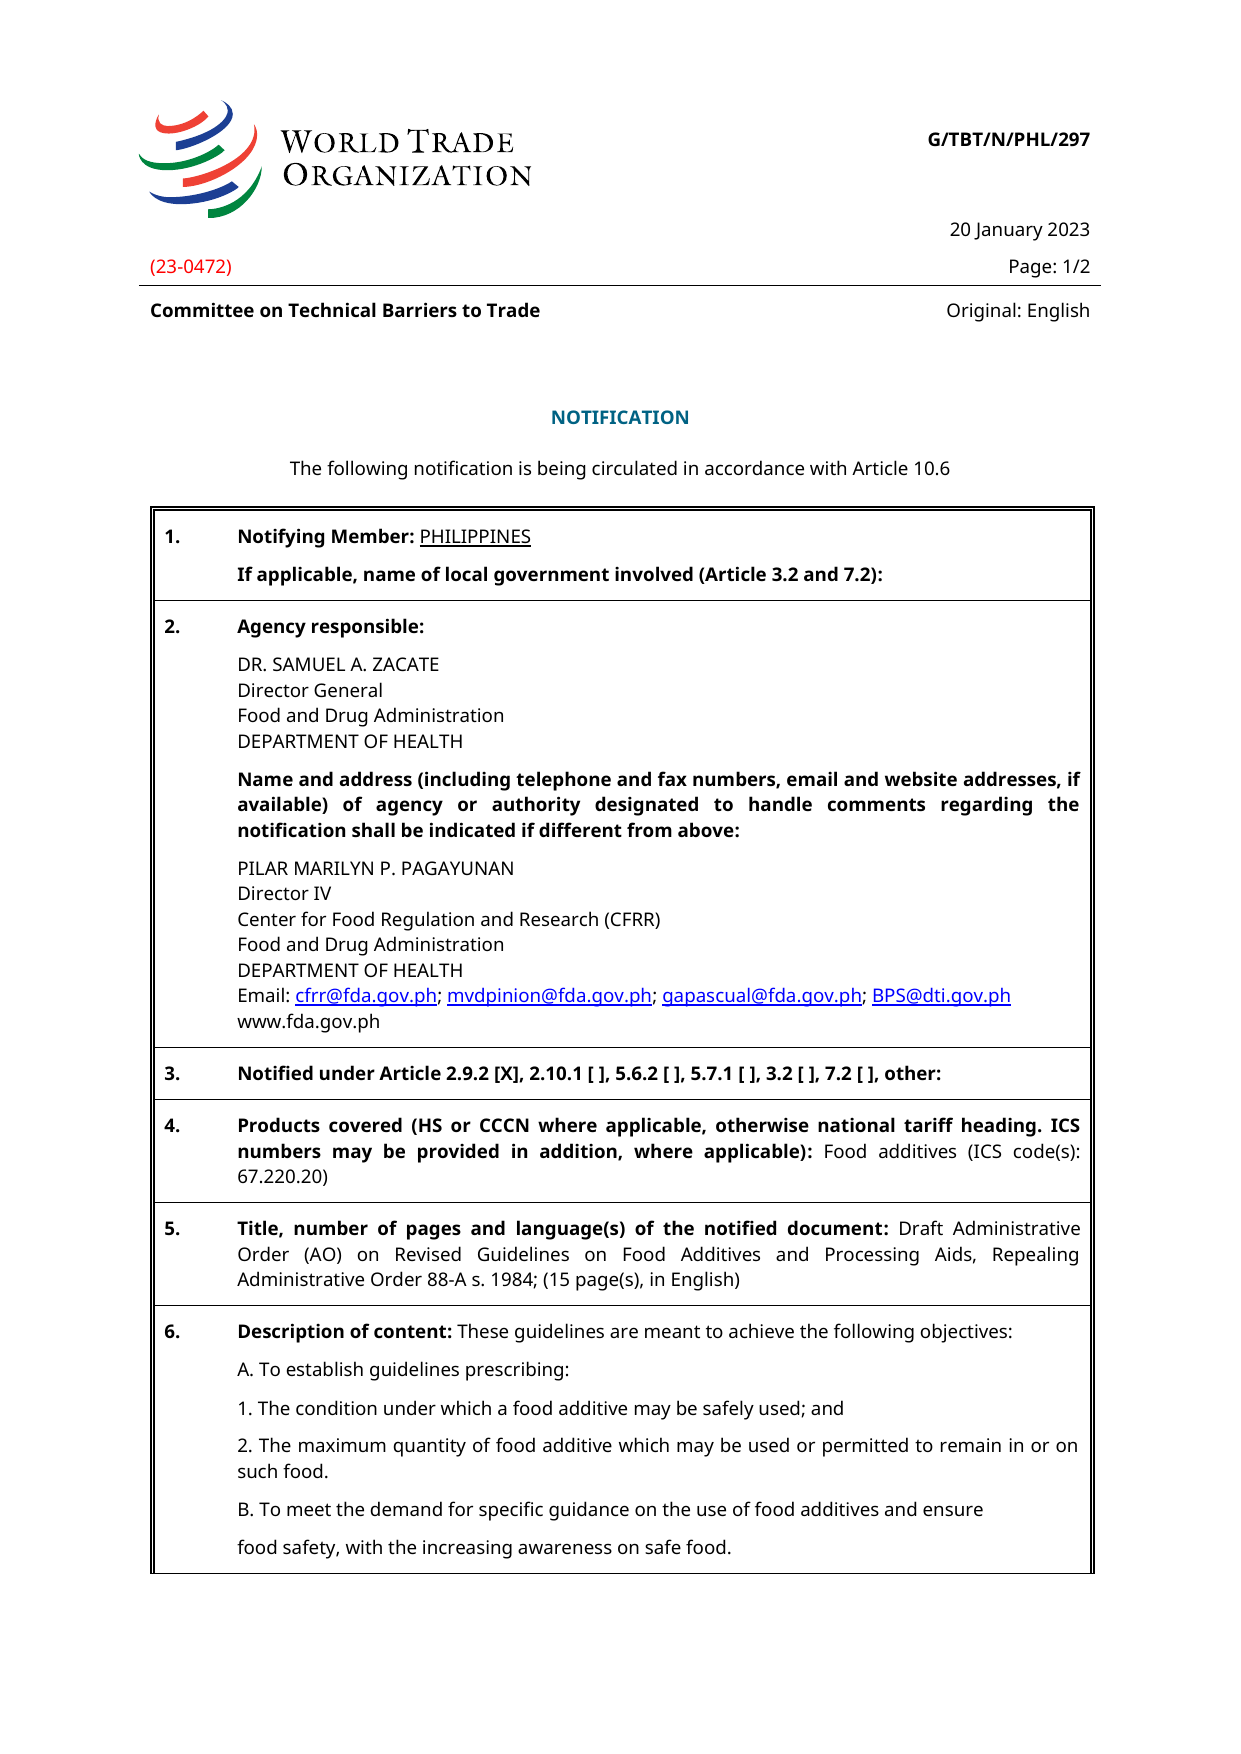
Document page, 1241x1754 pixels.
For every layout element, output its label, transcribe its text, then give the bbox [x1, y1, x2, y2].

table_header Notifying Member: PHILIPPINES If applicable, name of local government involved (Article 3.2 and 7.2): [225, 511, 1090, 599]
table_cell 3. [155, 1048, 225, 1098]
text The following notification is being circulated in accordance with Article 10.6 [150, 455, 1090, 481]
table_cell 6. [155, 1306, 225, 1572]
table_cell 4. [155, 1100, 225, 1202]
table_cell 5. [155, 1203, 225, 1305]
table_cell Title, number of pages and language(s) of the notified document: Draft Administrative Order (AO) on Revised Guidelines on Food Additives and Processing Aids, Repealing Administrative Order 88-A s. 1984; (15 page(s), in English) [225, 1203, 1090, 1305]
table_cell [225, 1306, 1090, 1572]
title NOTIFICATION [150, 405, 1090, 430]
table_header 1. [155, 511, 225, 599]
table_cell Notified under Article 2.9.2 [X], 2.10.1 [ ], 5.6.2 [ ], 5.7.1 [ ], 3.2 [ ], 7.2 [ ], other: [225, 1048, 1090, 1098]
table_cell Agency responsible: DR. SAMUEL A. ZACATE Director General Food and Drug Administration DEPARTMENT OF HEALTH Name and address (including telephone and fax numbers, email and website addresses, if available) of agency or authority designated to handle comments regarding the notification shall be indicated if different from above: PILAR MARILYN P. PAGAYUNAN Director IV Center for Food Regulation and Research (CFRR) Food and Drug Administration DEPARTMENT OF HEALTH Email: cfrr@fda.gov.ph; mvdpinion@fda.gov.ph; gapascual@fda.gov.ph; BPS@dti.gov.ph www.fda.gov.ph [225, 601, 1090, 1046]
table_cell Products covered (HS or CCCN where applicable, otherwise national tariff heading. ICS numbers may be provided in addition, where applicable): Food additives (ICS code(s): 67.220.20) [225, 1100, 1090, 1202]
table_cell 2. [155, 601, 225, 1046]
